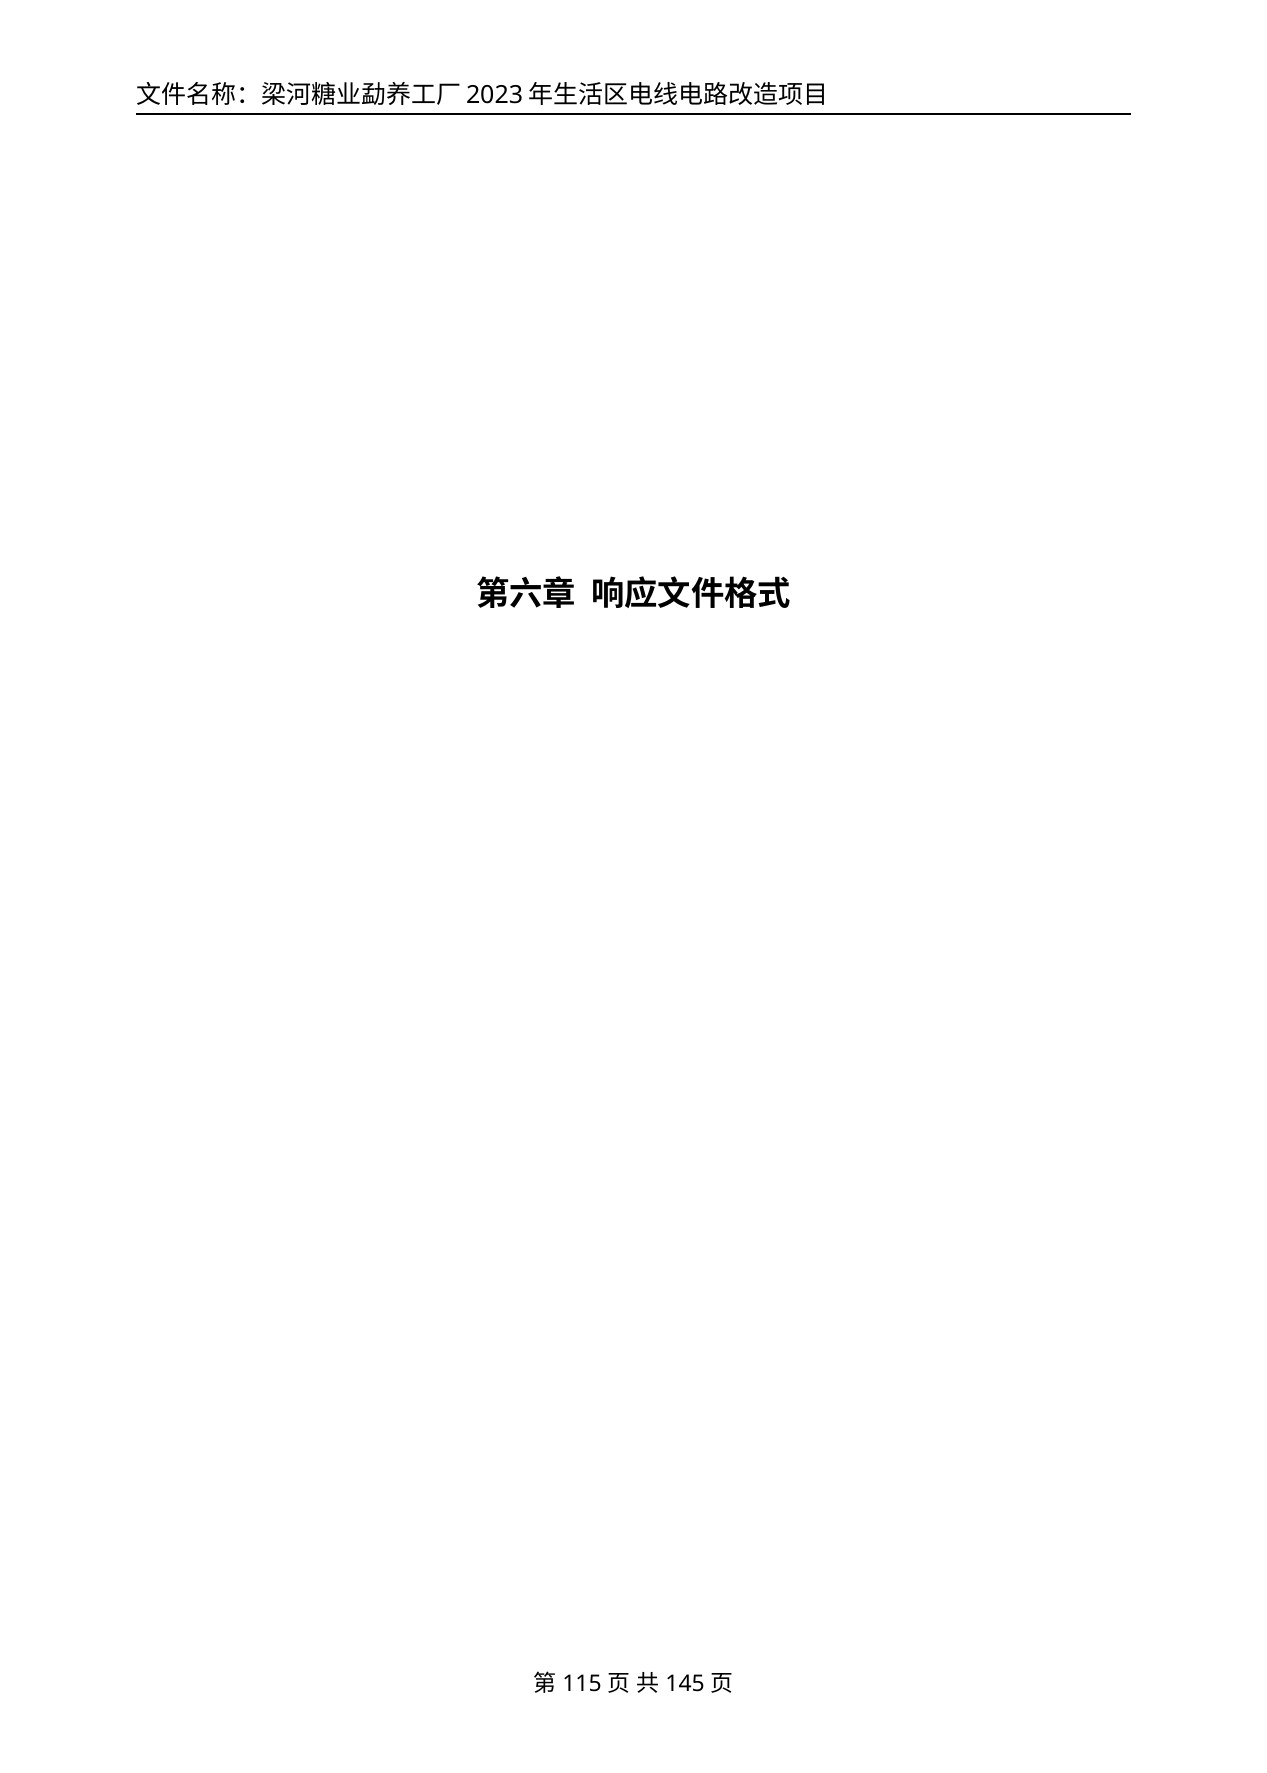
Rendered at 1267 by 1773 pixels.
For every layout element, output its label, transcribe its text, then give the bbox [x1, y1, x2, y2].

subtitle 第六章 响应文件格式 [136, 567, 1131, 615]
